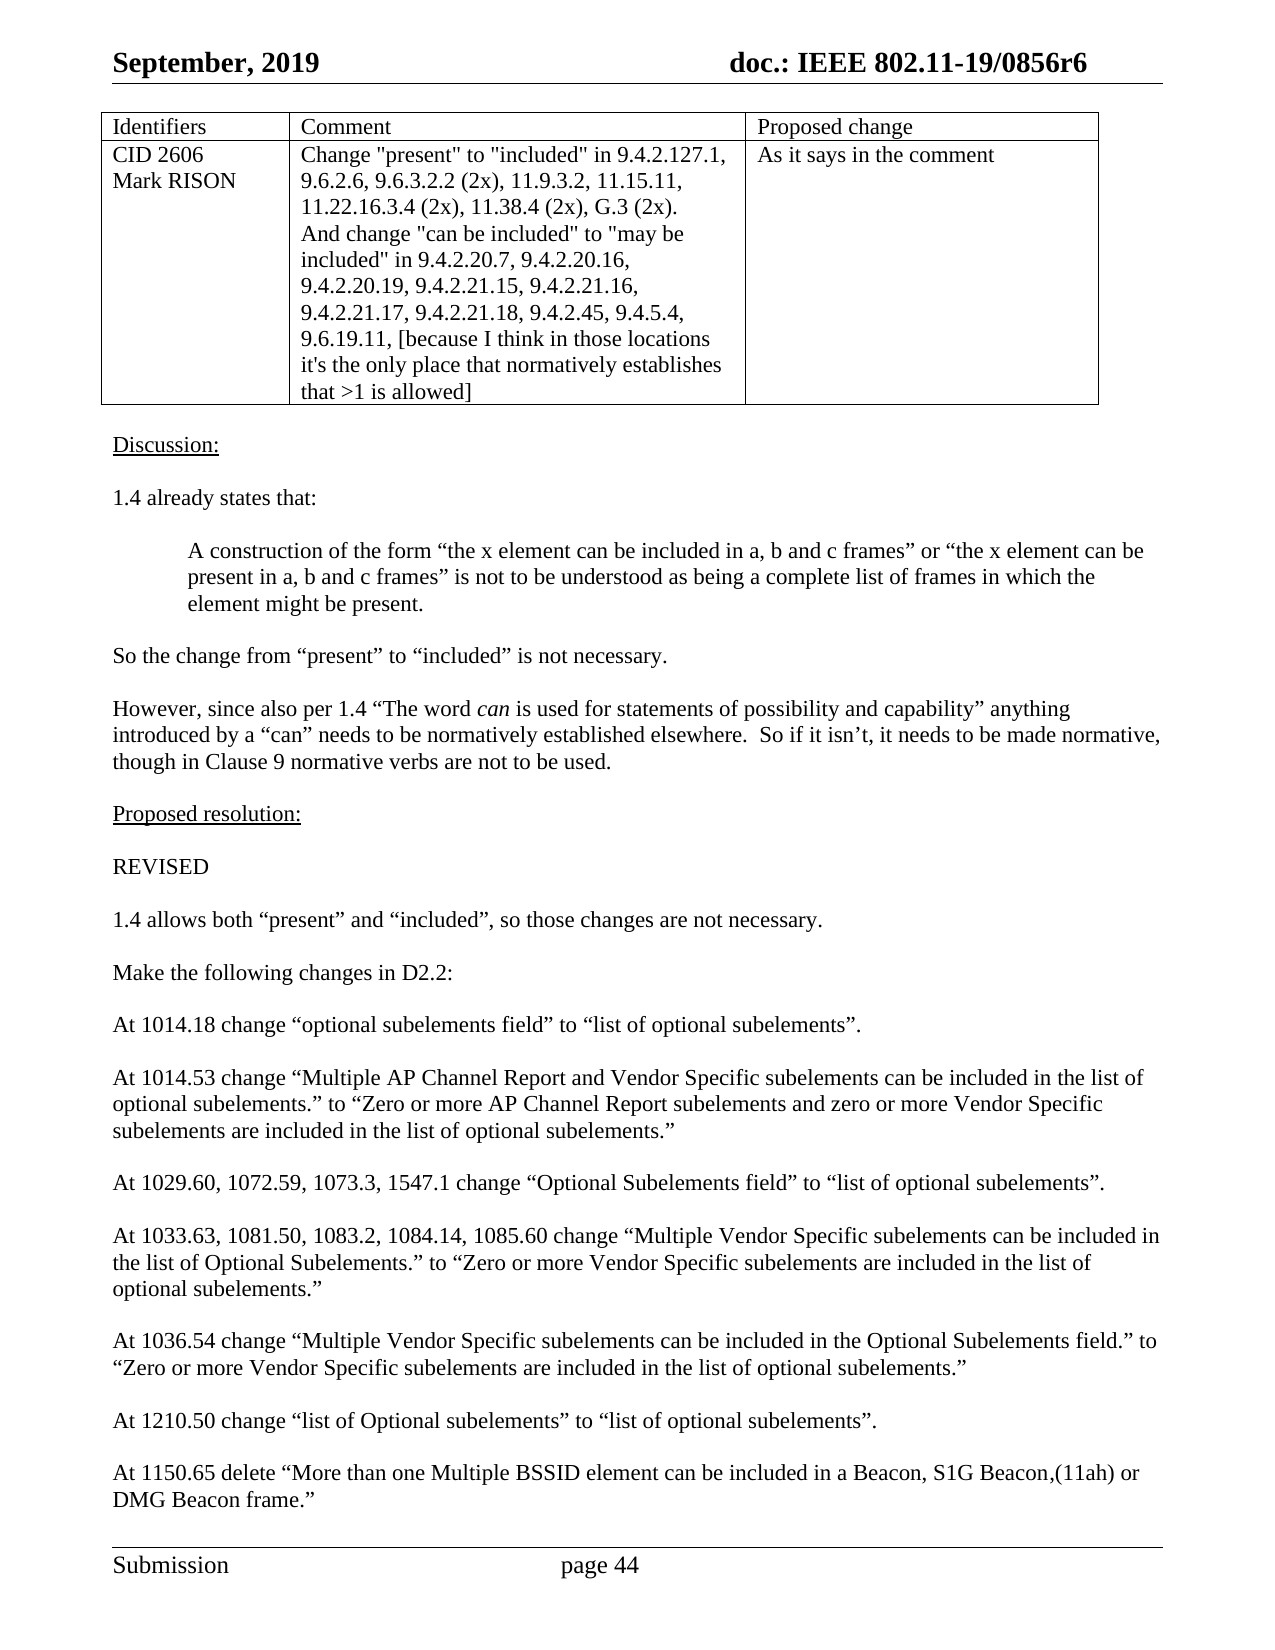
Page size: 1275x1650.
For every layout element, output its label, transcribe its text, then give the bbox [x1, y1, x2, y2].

text However, since also per 1.4 “The word can is used for statements of possibility and capability” anything introduced by a “can” needs to be normatively established elsewhere. So if it isn’t, it needs to be made normative, though in Clause 9 normative verbs are not to be used. [112, 695, 1163, 774]
text Proposed resolution: [112, 801, 1163, 827]
text At 1033.63, 1081.50, 1083.2, 1084.14, 1085.60 change “Multiple Vendor Specific subelements can be included in the list of Optional Subelements.” to “Zero or more Vendor Specific subelements are included in the list of optional subelements.” [112, 1222, 1163, 1301]
table_cell As it says in the comment [746, 141, 1098, 404]
text At 1014.18 change “optional subelements field” to “list of optional subelements”. [112, 1011, 1163, 1038]
table_cell CID 2606 Mark RISON [102, 141, 289, 404]
text At 1150.65 delete “More than one Multiple BSSID element can be included in a Beacon, S1G Beacon,(11ah) or DMG Beacon frame.” [112, 1459, 1163, 1512]
text At 1036.54 change “Multiple Vendor Specific subelements can be included in the Optional Subelements field.” to “Zero or more Vendor Specific subelements are included in the list of optional subelements.” [112, 1328, 1163, 1380]
table_header Proposed change [746, 113, 1098, 139]
text 1.4 allows both “present” and “included”, so those changes are not necessary. [112, 906, 1163, 932]
table_header Identifiers [102, 113, 289, 139]
text At 1210.50 change “list of Optional subelements” to “list of optional subelements”. [112, 1407, 1163, 1433]
text So the change from “present” to “included” is not necessary. [112, 642, 1163, 669]
text 1.4 already states that: [112, 484, 1163, 511]
table_cell Change "present" to "included" in 9.4.2.127.1, 9.6.2.6, 9.6.3.2.2 (2x), 11.9.3.2, 11.15.11, 11.22.16.3.4 (2x), 11.38.4 (2x), G.3 (2x). And change "can be included" to "may be included" in 9.4.2.20.7, 9.4.2.20.16, 9.4.2.20.19, 9.4.2.21.15, 9.4.2.21.16, 9.4.2.21.17, 9.4.2.21.18, 9.4.2.45, 9.4.5.4, 9.6.19.11, [because I think in those locations it's the only place that normatively establishes that >1 is allowed] [290, 141, 745, 404]
text REVISED [112, 853, 1163, 879]
text Make the following changes in D2.2: [112, 959, 1163, 985]
text Discussion: [112, 432, 1163, 458]
table_header Comment [290, 113, 745, 139]
text At 1014.53 change “Multiple AP Channel Report and Vendor Specific subelements can be included in the list of optional subelements.” to “Zero or more AP Channel Report subelements and zero or more Vendor Specific subelements are included in the list of optional subelements.” [112, 1064, 1163, 1143]
text A construction of the form “the x element can be included in a, b and c frames” or “the x element can be present in a, b and c frames” is not to be understood as being a complete list of frames in which the element might be present. [187, 537, 1163, 616]
text At 1029.60, 1072.59, 1073.3, 1547.1 change “Optional Subelements field” to “list of optional subelements”. [112, 1169, 1163, 1196]
